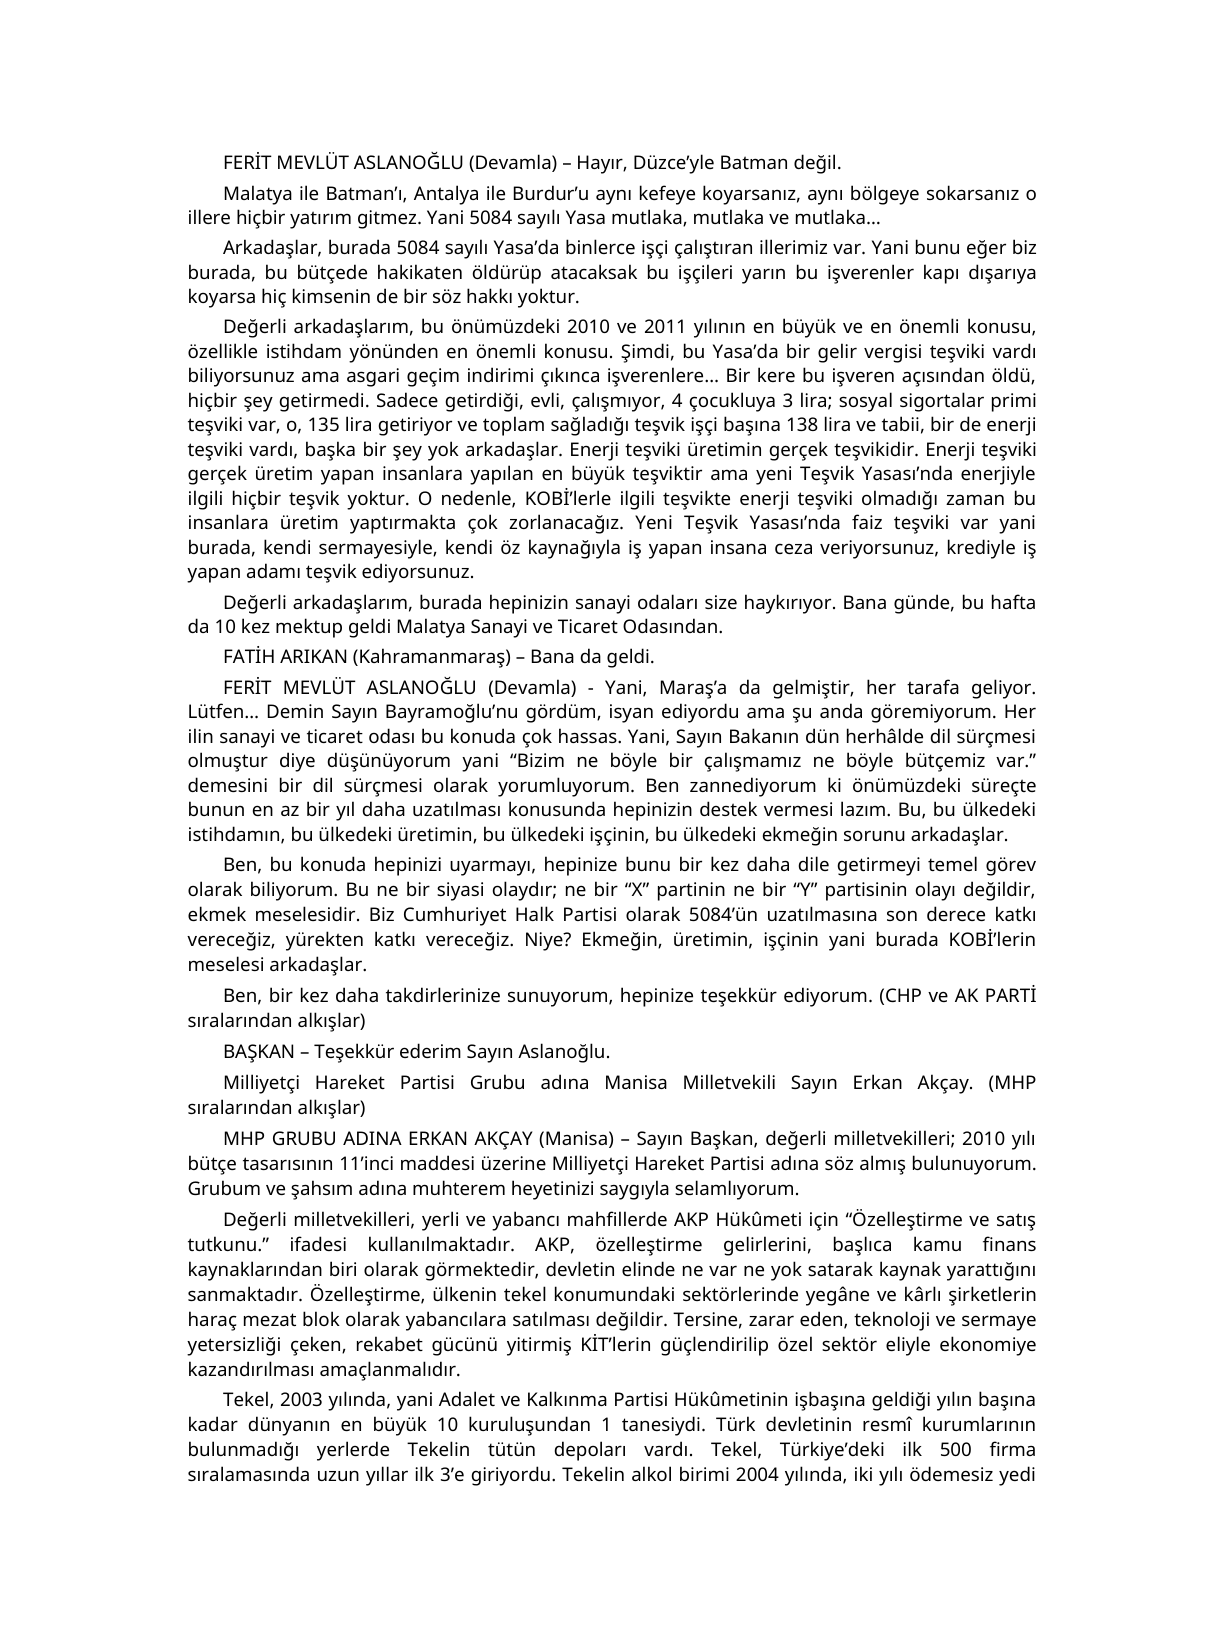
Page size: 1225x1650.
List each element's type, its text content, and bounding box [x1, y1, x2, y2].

text FERİT MEVLÜT ASLANOĞLU (Devamla) – Hayır, Düzce’yle Batman değil. [187, 150, 1037, 174]
text Malatya ile Batman’ı, Antalya ile Burdur’u aynı kefeye koyarsanız, aynı bölgeye sokarsanız o illere hiçbir yatırım gitmez. Yani 5084 sayılı Yasa mutlaka, mutlaka ve mutlaka… [187, 180, 1037, 229]
text Arkadaşlar, burada 5084 sayılı Yasa’da binlerce işçi çalıştıran illerimiz var. Yani bunu eğer biz burada, bu bütçede hakikaten öldürüp atacaksak bu işçileri yarın bu işverenler kapı dışarıya koyarsa hiç kimsenin de bir söz hakkı yoktur. [187, 235, 1037, 308]
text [187, 1387, 1037, 1487]
text BAŞKAN – Teşekkür ederim Sayın Aslanoğlu. [187, 1038, 1037, 1063]
text Milliyetçi Hareket Partisi Grubu adına Manisa Milletvekili Sayın Erkan Akçay. (MHP sıralarından alkışlar) [187, 1069, 1037, 1119]
text Değerli arkadaşlarım, burada hepinizin sanayi odaları size haykırıyor. Bana günde, bu hafta da 10 kez mektup geldi Malatya Sanayi ve Ticaret Odasından. [187, 589, 1037, 638]
text Ben, bu konuda hepinizi uyarmayı, hepinize bunu bir kez daha dile getirmeyi temel görev olarak biliyorum. Bu ne bir siyasi olaydır; ne bir “X” partinin ne bir “Y” partisinin olayı değildir, ekmek meselesidir. Biz Cumhuriyet Halk Partisi olarak 5084’ün uzatılmasına son derece katkı vereceğiz, yürekten katkı vereceğiz. Niye? Ekmeğin, üretimin, işçinin yani burada KOBİ’lerin meselesi arkadaşlar. [187, 852, 1037, 977]
text Ben, bir kez daha takdirlerinize sunuyorum, hepinize teşekkür ediyorum. (CHP ve AK PARTİ sıralarından alkışlar) [187, 983, 1037, 1033]
text Değerli arkadaşlarım, bu önümüzdeki 2010 ve 2011 yılının en büyük ve en önemli konusu, özellikle istihdam yönünden en önemli konusu. Şimdi, bu Yasa’da bir gelir vergisi teşviki vardı biliyorsunuz ama asgari geçim indirimi çıkınca işverenlere… Bir kere bu işveren açısından öldü, hiçbir şey getirmedi. Sadece getirdiği, evli, çalışmıyor, 4 çocukluya 3 lira; sosyal sigortalar primi teşviki var, o, 135 lira getiriyor ve toplam sağladığı teşvik işçi başına 138 lira ve tabii, bir de enerji teşviki vardı, başka bir şey yok arkadaşlar. Enerji teşviki üretimin gerçek teşvikidir. Enerji teşviki gerçek üretim yapan insanlara yapılan en büyük teşviktir ama yeni Teşvik Yasası’nda enerjiyle ilgili hiçbir teşvik yoktur. O nedenle, KOBİ’lerle ilgili teşvikte enerji teşviki olmadığı zaman bu insanlara üretim yaptırmakta çok zorlanacağız. Yeni Teşvik Yasası’nda faiz teşviki var yani burada, kendi sermayesiyle, kendi öz kaynağıyla iş yapan insana ceza veriyorsunuz, krediyle iş yapan adamı teşvik ediyorsunuz. [187, 314, 1037, 584]
text Değerli milletvekilleri, yerli ve yabancı mahfillerde AKP Hükûmeti için “Özelleştirme ve satış tutkunu.” ifadesi kullanılmaktadır. AKP, özelleştirme gelirlerini, başlıca kamu finans kaynaklarından biri olarak görmektedir, devletin elinde ne var ne yok satarak kaynak yarattığını sanmaktadır. Özelleştirme, ülkenin tekel konumundaki sektörlerinde yegâne ve kârlı şirketlerin haraç mezat blok olarak yabancılara satılması değildir. Tersine, zarar eden, teknoloji ve sermaye yetersizliği çeken, rekabet gücünü yitirmiş KİT’lerin güçlendirilip özel sektör eliyle ekonomiye kazandırılması amaçlanmalıdır. [187, 1206, 1037, 1381]
text FATİH ARIKAN (Kahramanmaraş) – Bana da geldi. [187, 644, 1037, 669]
text MHP GRUBU ADINA ERKAN AKÇAY (Manisa) – Sayın Başkan, değerli milletvekilleri; 2010 yılı bütçe tasarısının 11’inci maddesi üzerine Milliyetçi Hareket Partisi adına söz almış bulunuyorum. Grubum ve şahsım adına muhterem heyetinizi saygıyla selamlıyorum. [187, 1125, 1037, 1200]
text FERİT MEVLÜT ASLANOĞLU (Devamla) - Yani, Maraş’a da gelmiştir, her tarafa geliyor. Lütfen… Demin Sayın Bayramoğlu’nu gördüm, isyan ediyordu ama şu anda göremiyorum. Her ilin sanayi ve ticaret odası bu konuda çok hassas. Yani, Sayın Bakanın dün herhâlde dil sürçmesi olmuştur diye düşünüyorum yani “Bizim ne böyle bir çalışmamız ne böyle bütçemiz var.” demesini bir dil sürçmesi olarak yorumluyorum. Ben zannediyorum ki önümüzdeki süreçte bunun en az bir yıl daha uzatılması konusunda hepinizin destek vermesi lazım. Bu, bu ülkedeki istihdamın, bu ülkedeki üretimin, bu ülkedeki işçinin, bu ülkedeki ekmeğin sorunu arkadaşlar. [187, 674, 1037, 846]
